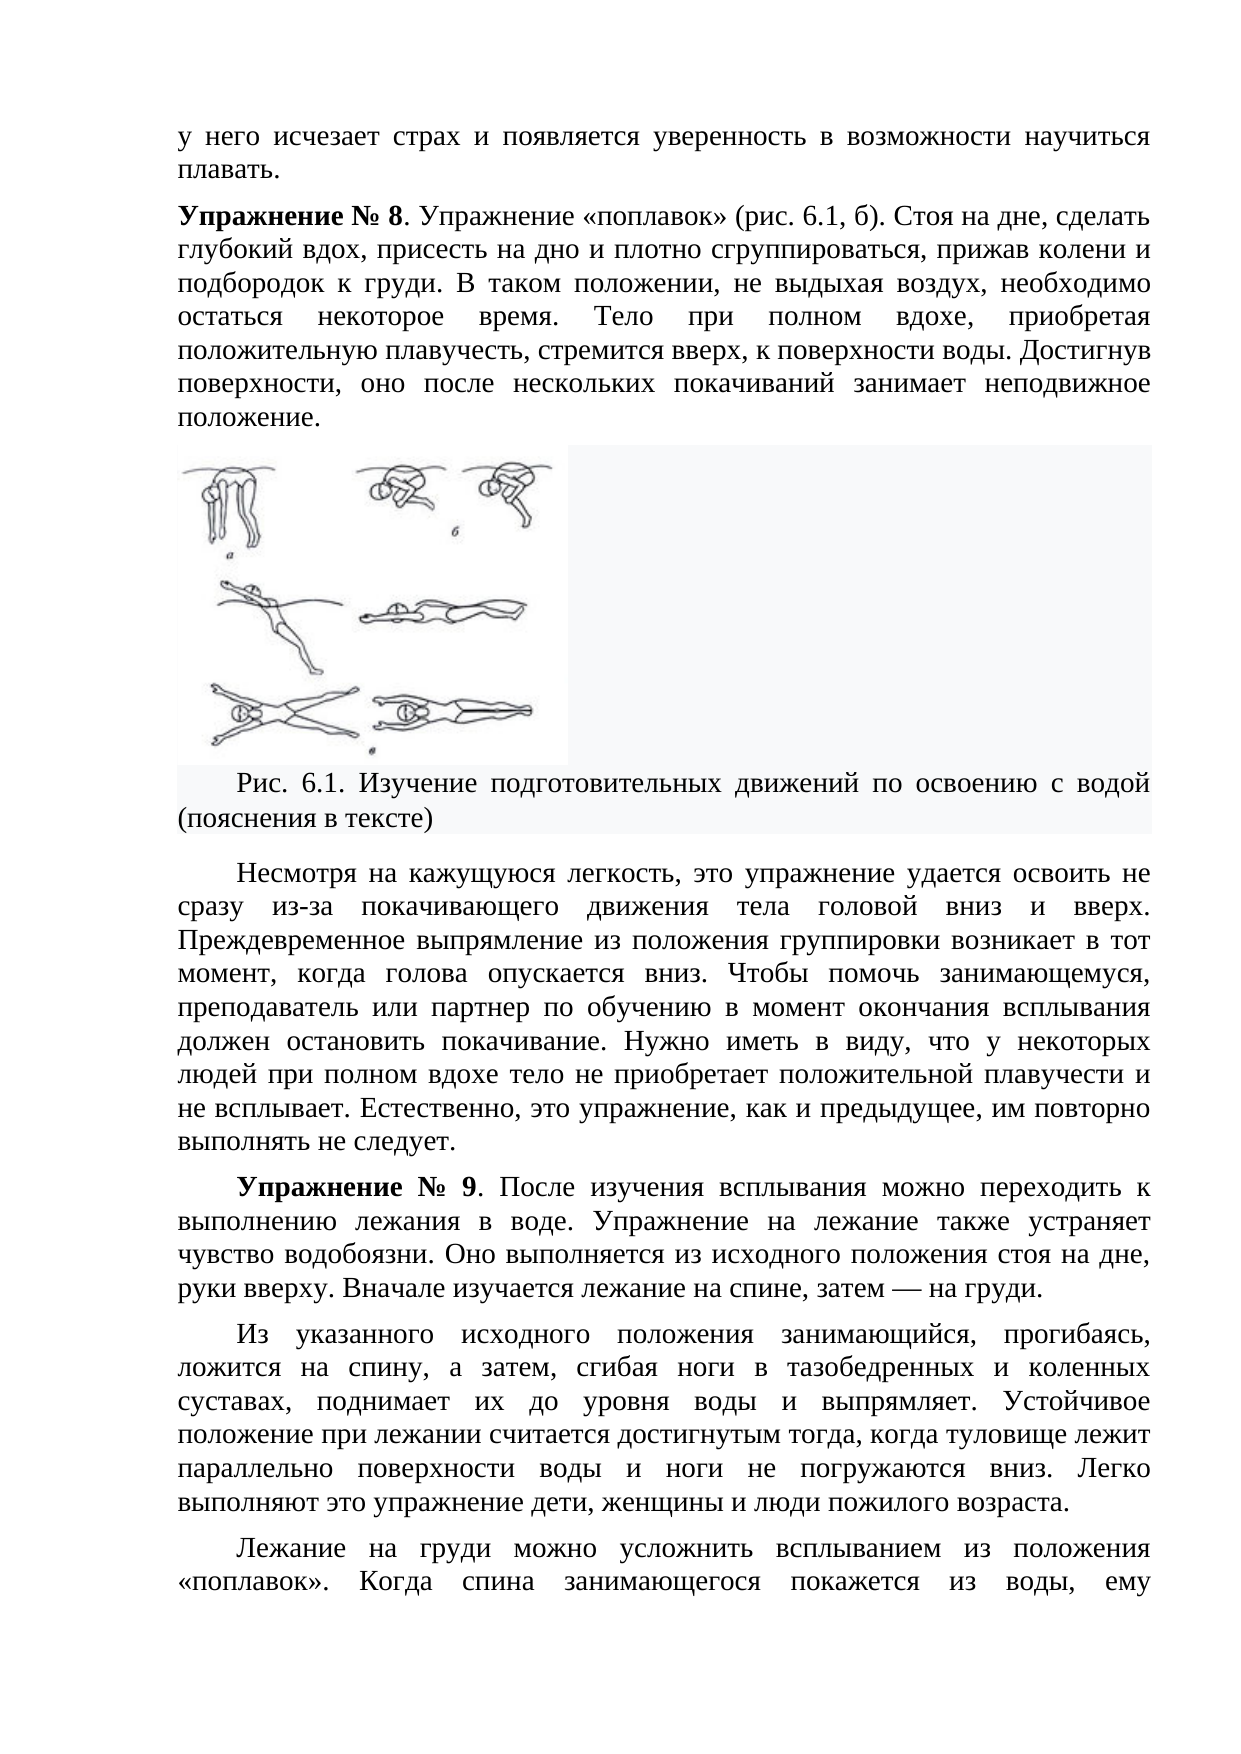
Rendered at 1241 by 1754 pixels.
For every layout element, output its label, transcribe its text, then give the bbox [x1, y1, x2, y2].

text Упражнение № 9. После изучения всплывания можно переходить к выполнению лежания в воде. Упражнение на лежание также устраняет чувство водобоязни. Оно выполняется из исходного положения стоя на дне, руки вверху. Вначале изучается лежание на спине, затем — на груди. [177, 1169, 1152, 1303]
text Несмотря на кажущуюся легкость, это упражнение удается освоить не сразу из-за покачивающего движения тела головой вниз и вверх. Преждевременное выпрямление из положения группировки возникает в тот момент, когда голова опускается вниз. Чтобы помочь занимающемуся, преподаватель или партнер по обучению в момент окончания всплывания должен остановить покачивание. Нужно иметь в виду, что у некоторых людей при полном вдохе тело не приобретает положительной плавучести и не всплывает. Естественно, это упражнение, как и предыдущее, им повторно выполнять не следует. [177, 855, 1152, 1157]
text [177, 1530, 1152, 1597]
text Из указанного исходного положения занимающийся, прогибаясь, ложится на спину, а затем, сгибая ноги в тазобедренных и коленных суставах, поднимает их до уровня воды и выпрямляет. Устойчивое положение при лежании считается достигнутым тогда, когда туловище лежит параллельно поверхности воды и ноги не погружаются вниз. Легко выполняют это упражнение дети, женщины и люди пожилого возраста. [177, 1316, 1152, 1517]
picture [177, 445, 568, 765]
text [177, 118, 1152, 185]
text Рис. 6.1. Изучение подготовительных движений по освоению с водой (пояснения в тексте) [177, 764, 1152, 834]
text Упражнение № 8. Упражнение «поплавок» (рис. 6.1, б). Стоя на дне, сделать глубокий вдох, присесть на дно и плотно сгруппироваться, прижав колени и подбородок к груди. В таком положении, не выдыхая воздух, необходимо остаться некоторое время. Тело при полном вдохе, приобретая положительную плавучесть, стремится вверх, к поверхности воды. Достигнув поверхности, оно после нескольких покачиваний занимает неподвижное положение. [177, 198, 1152, 432]
